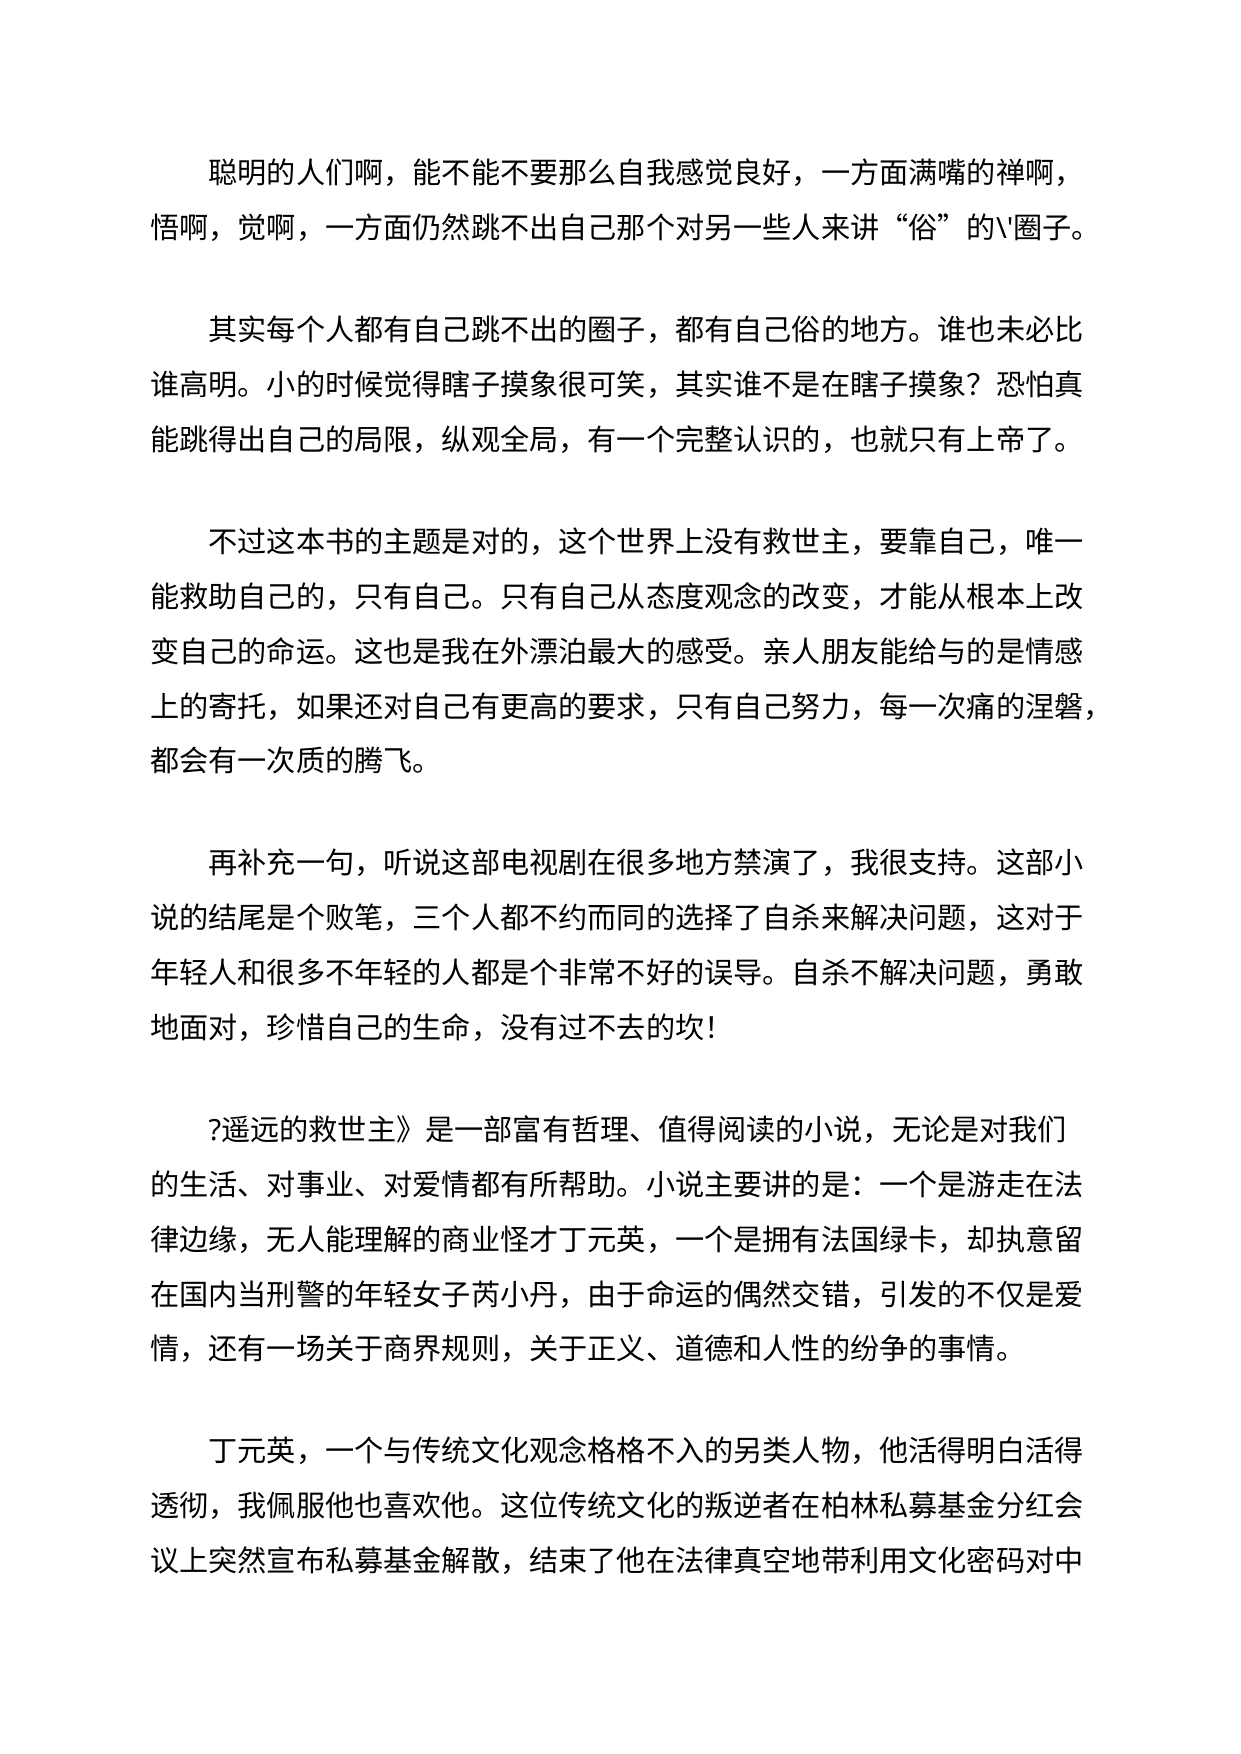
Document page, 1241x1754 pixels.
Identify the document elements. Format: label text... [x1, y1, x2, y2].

text 再补充一句，听说这部电视剧在很多地方禁演了，我很支持。这部小说的结尾是个败笔，三个人都不约而同的选择了自杀来解决问题，这对于年轻人和很多不年轻的人都是个非常不好的误导。自杀不解决问题，勇敢地面对，珍惜自己的生命，没有过不去的坎！ [150, 840, 1090, 1047]
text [150, 1428, 1090, 1580]
text 聪明的人们啊，能不能不要那么自我感觉良好，一方面满嘴的禅啊，悟啊，觉啊，一方面仍然跳不出自己那个对另一些人来讲“俗”的\'圈子。 [150, 150, 1090, 247]
text 其实每个人都有自己跳不出的圈子，都有自己俗的地方。谁也未必比谁高明。小的时候觉得瞎子摸象很可笑，其实谁不是在瞎子摸象？恐怕真能跳得出自己的局限，纵观全局，有一个完整认识的，也就只有上帝了。 [150, 307, 1090, 459]
text 不过这本书的主题是对的，这个世界上没有救世主，要靠自己，唯一能救助自己的，只有自己。只有自己从态度观念的改变，才能从根本上改变自己的命运。这也是我在外漂泊最大的感受。亲人朋友能给与的是情感上的寄托，如果还对自己有更高的要求，只有自己努力，每一次痛的涅磐，都会有一次质的腾飞。 [150, 518, 1090, 780]
text ?遥远的救世主》是一部富有哲理、值得阅读的小说，无论是对我们的生活、对事业、对爱情都有所帮助。小说主要讲的是：一个是游走在法律边缘，无人能理解的商业怪才丁元英，一个是拥有法国绿卡，却执意留在国内当刑警的年轻女子芮小丹，由于命运的偶然交错，引发的不仅是爱情，还有一场关于商界规则，关于正义、道德和人性的纷争的事情。 [150, 1106, 1090, 1368]
